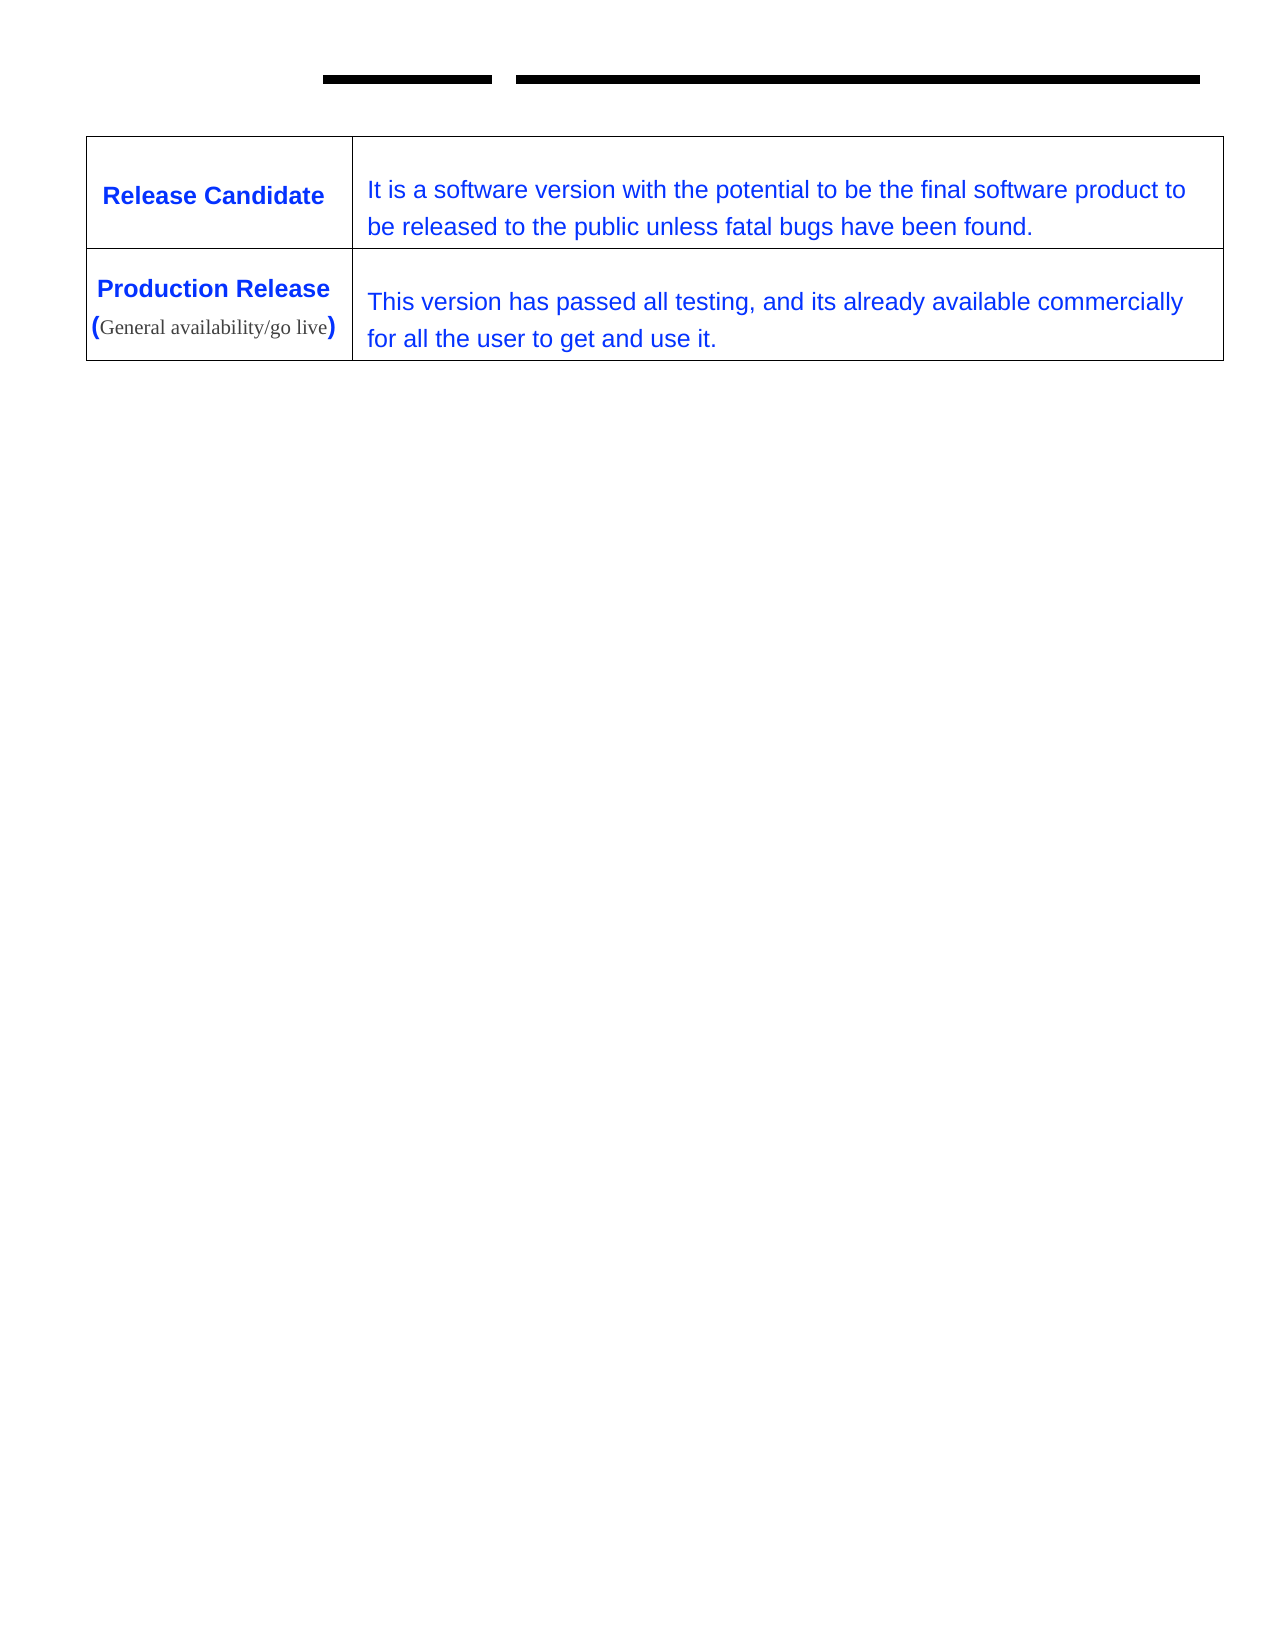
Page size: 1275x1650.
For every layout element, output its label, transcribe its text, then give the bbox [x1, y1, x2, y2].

table_cell It is a software version with the potential to be the final software product to be released to the public unless fatal bugs have been found. [353, 137, 1223, 248]
table_cell Production Release (General availability/go live) [87, 249, 352, 359]
table_cell Release Candidate [87, 137, 352, 248]
table_cell This version has passed all testing, and its already available commercially for all the user to get and use it. [353, 249, 1223, 359]
